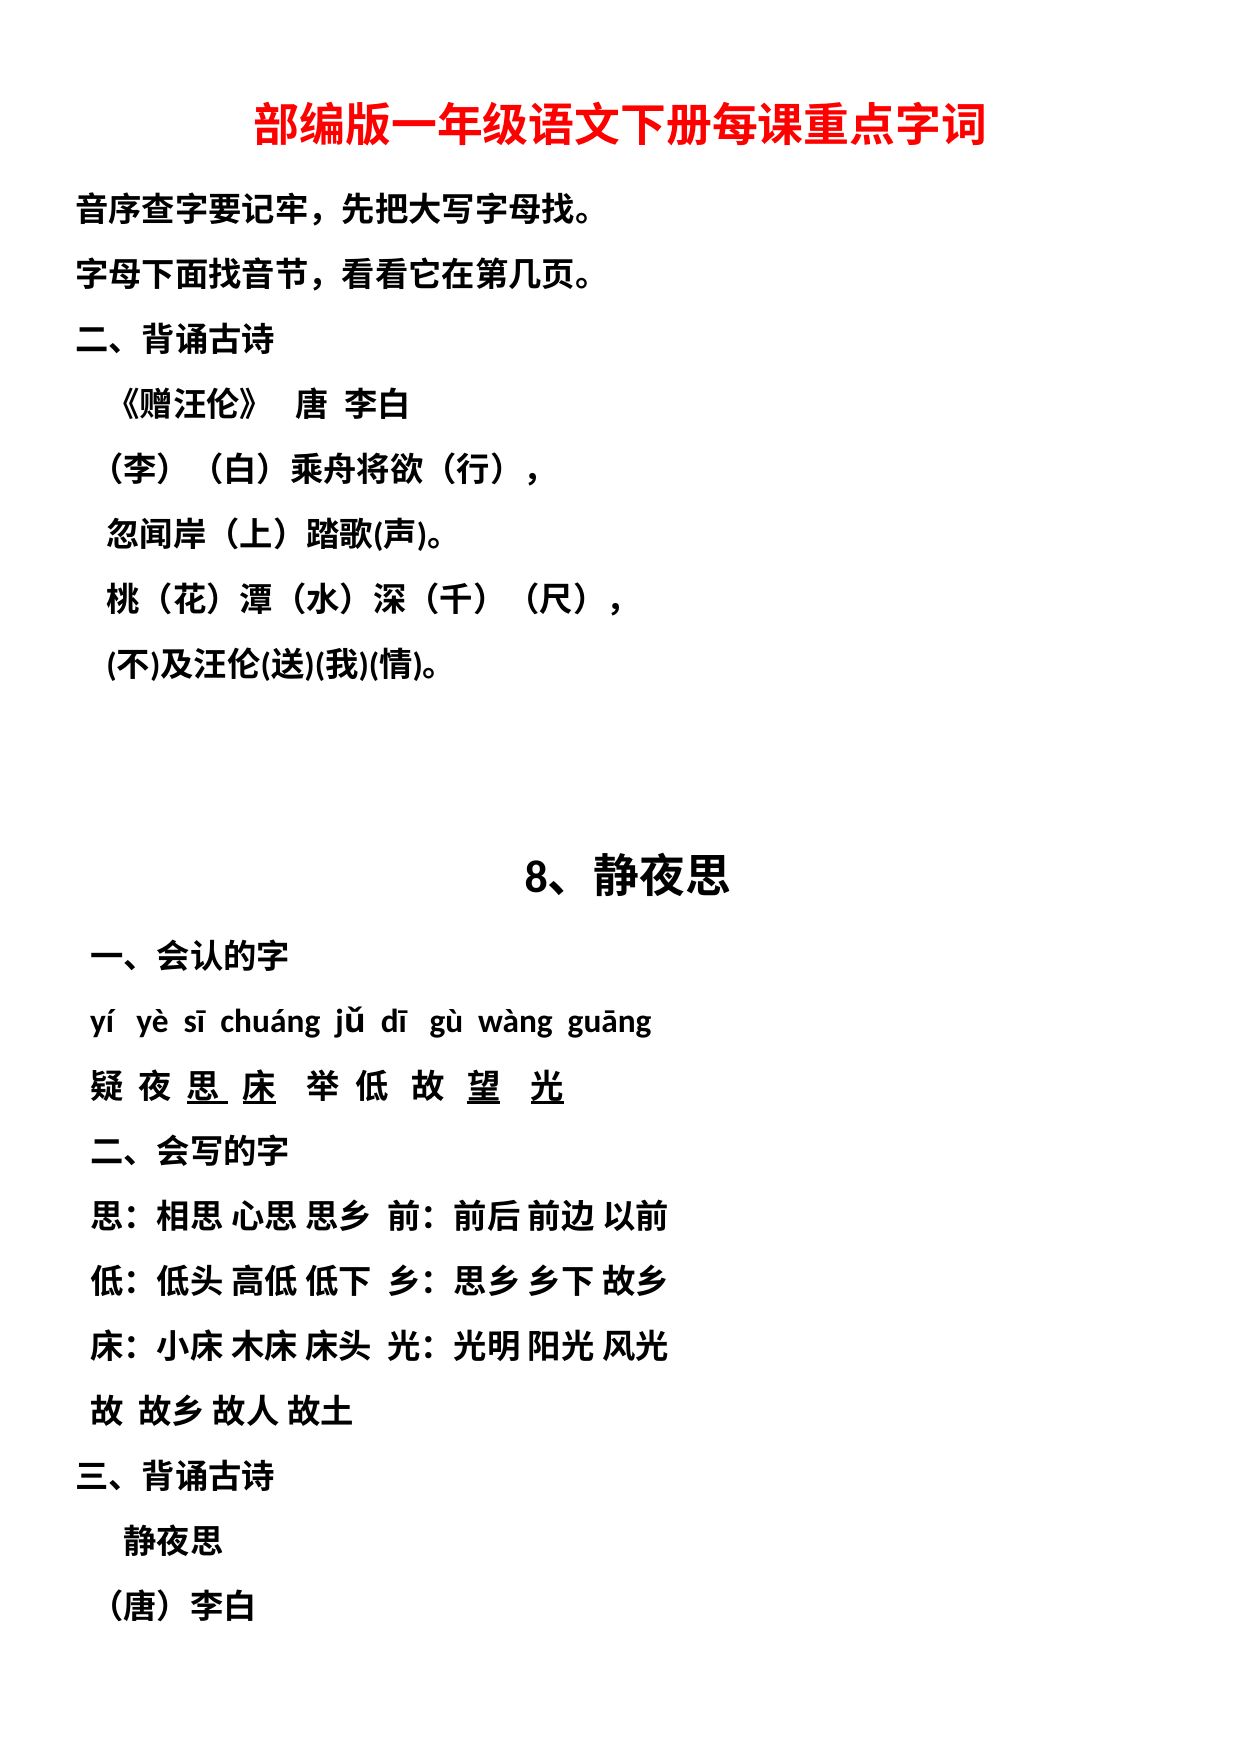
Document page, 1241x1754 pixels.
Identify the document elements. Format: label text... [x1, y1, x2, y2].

text 音序查字要记牢，先把大写字母找。 [75, 174, 1165, 239]
text 桃（花）潭（水）深（千）（尺）， [90, 564, 1165, 629]
text 床：小床 木床 床头 光：光明 阳光 风光 [90, 1312, 1165, 1377]
text 二、背诵古诗 [75, 304, 1165, 369]
text 二、会写的字 [90, 1117, 1165, 1182]
text 忽闻岸（上）踏歌(声)。 [90, 499, 1165, 564]
text 疑 夜 思 床 举 低 故 望 光 [90, 1052, 1165, 1117]
text 故 故乡 故人 故土 [90, 1377, 1165, 1442]
text （李）（白）乘舟将欲（行）， [90, 434, 1165, 499]
text 《赠汪伦》 唐 李白 [90, 369, 1165, 434]
text 字母下面找音节，看看它在第几页。 [75, 239, 1165, 304]
text 一、会认的字 [90, 922, 1165, 987]
text yí yè sī chuáng jǔ dī gù wàng guāng [90, 987, 1165, 1052]
text 三、背诵古诗 [75, 1442, 1165, 1507]
text 静夜思 [90, 1507, 1165, 1572]
text （唐）李白 [90, 1572, 1165, 1637]
text (不)及汪伦(送)(我)(情)。 [90, 629, 1165, 694]
text 8、静夜思 [90, 824, 1165, 922]
text 思：相思 心思 思乡 前：前后 前边 以前 [90, 1182, 1165, 1247]
text 低：低头 高低 低下 乡：思乡 乡下 故乡 [90, 1247, 1165, 1312]
